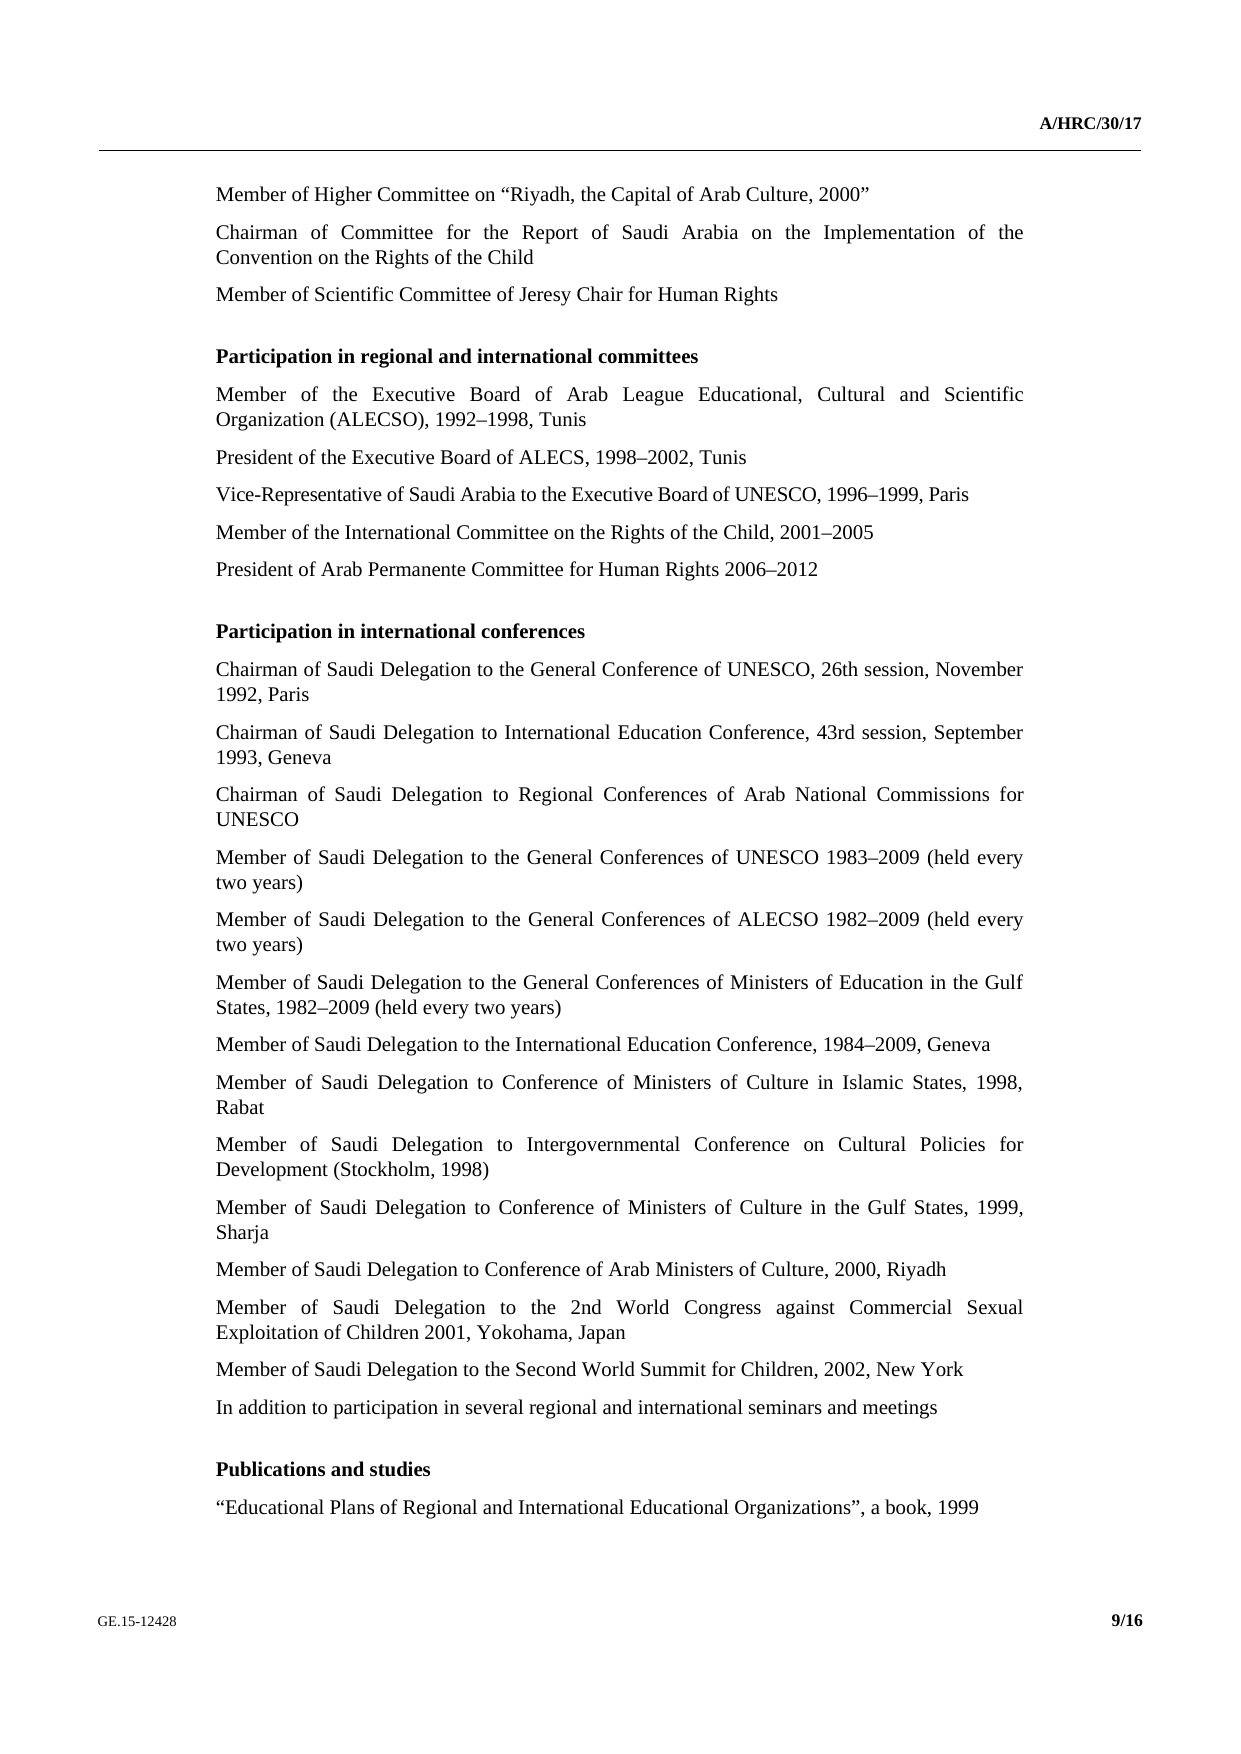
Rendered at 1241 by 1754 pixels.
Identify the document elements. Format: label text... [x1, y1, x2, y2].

text Member of Saudi Delegation to Conference of Ministers of Culture in Islamic States, 1998, Rabat [216, 1069, 1024, 1119]
text “Educational Plans of Regional and International Educational Organizations”, a book, 1999 [216, 1494, 1024, 1519]
text In addition to participation in several regional and international seminars and meetings [216, 1394, 1024, 1419]
text Member of Saudi Delegation to the Second World Summit for Children, 2002, New York [216, 1356, 1024, 1381]
text Member of Saudi Delegation to Conference of Ministers of Culture in the Gulf States, 1999, Sharja [216, 1194, 1024, 1244]
text Member of Saudi Delegation to Intergovernmental Conference on Cultural Policies for Development (Stockholm, 1998) [216, 1131, 1024, 1181]
text President of Arab Permanente Committee for Human Rights 2006–2012 [216, 556, 1024, 581]
text Member of Scientific Committee of Jeresy Chair for Human Rights [216, 281, 1024, 306]
text Member of Saudi Delegation to the 2nd World Congress against Commercial Sexual Exploitation of Children 2001, Yokohama, Japan [216, 1294, 1024, 1344]
text Member of the International Committee on the Rights of the Child, 2001–2005 [216, 519, 1024, 544]
text Member of Saudi Delegation to Conference of Arab Ministers of Culture, 2000, Riyadh [216, 1256, 1024, 1281]
text Member of Higher Committee on “Riyadh, the Capital of Arab Culture, 2000” [216, 181, 1024, 206]
text Chairman of Saudi Delegation to the General Conference of UNESCO, 26th session, November 1992, Paris [216, 656, 1024, 706]
text Publications and studies [97, 1456, 1024, 1481]
text Chairman of Saudi Delegation to International Education Conference, 43rd session, September 1993, Geneva [216, 719, 1024, 769]
text Member of the Executive Board of Arab League Educational, Cultural and Scientific Organization (ALECSO), 1992–1998, Tunis [216, 381, 1024, 431]
text President of the Executive Board of ALECS, 1998–2002, Tunis [216, 444, 1024, 469]
text Participation in international conferences [97, 619, 1024, 644]
text Participation in regional and international committees [97, 344, 1024, 369]
text Member of Saudi Delegation to the General Conferences of UNESCO 1983–2009 (held every two years) [216, 844, 1024, 894]
text Chairman of Committee for the Report of Saudi Arabia on the Implementation of the Convention on the Rights of the Child [216, 219, 1024, 269]
text Member of Saudi Delegation to the International Education Conference, 1984–2009, Geneva [216, 1031, 1024, 1056]
text Member of Saudi Delegation to the General Conferences of Ministers of Education in the Gulf States, 1982–2009 (held every two years) [216, 969, 1024, 1019]
text Vice-Representative of Saudi Arabia to the Executive Board of UNESCO, 1996–1999, Paris [216, 481, 1024, 506]
text Chairman of Saudi Delegation to Regional Conferences of Arab National Commissions for UNESCO [216, 781, 1024, 831]
text Member of Saudi Delegation to the General Conferences of ALECSO 1982–2009 (held every two years) [216, 906, 1024, 956]
